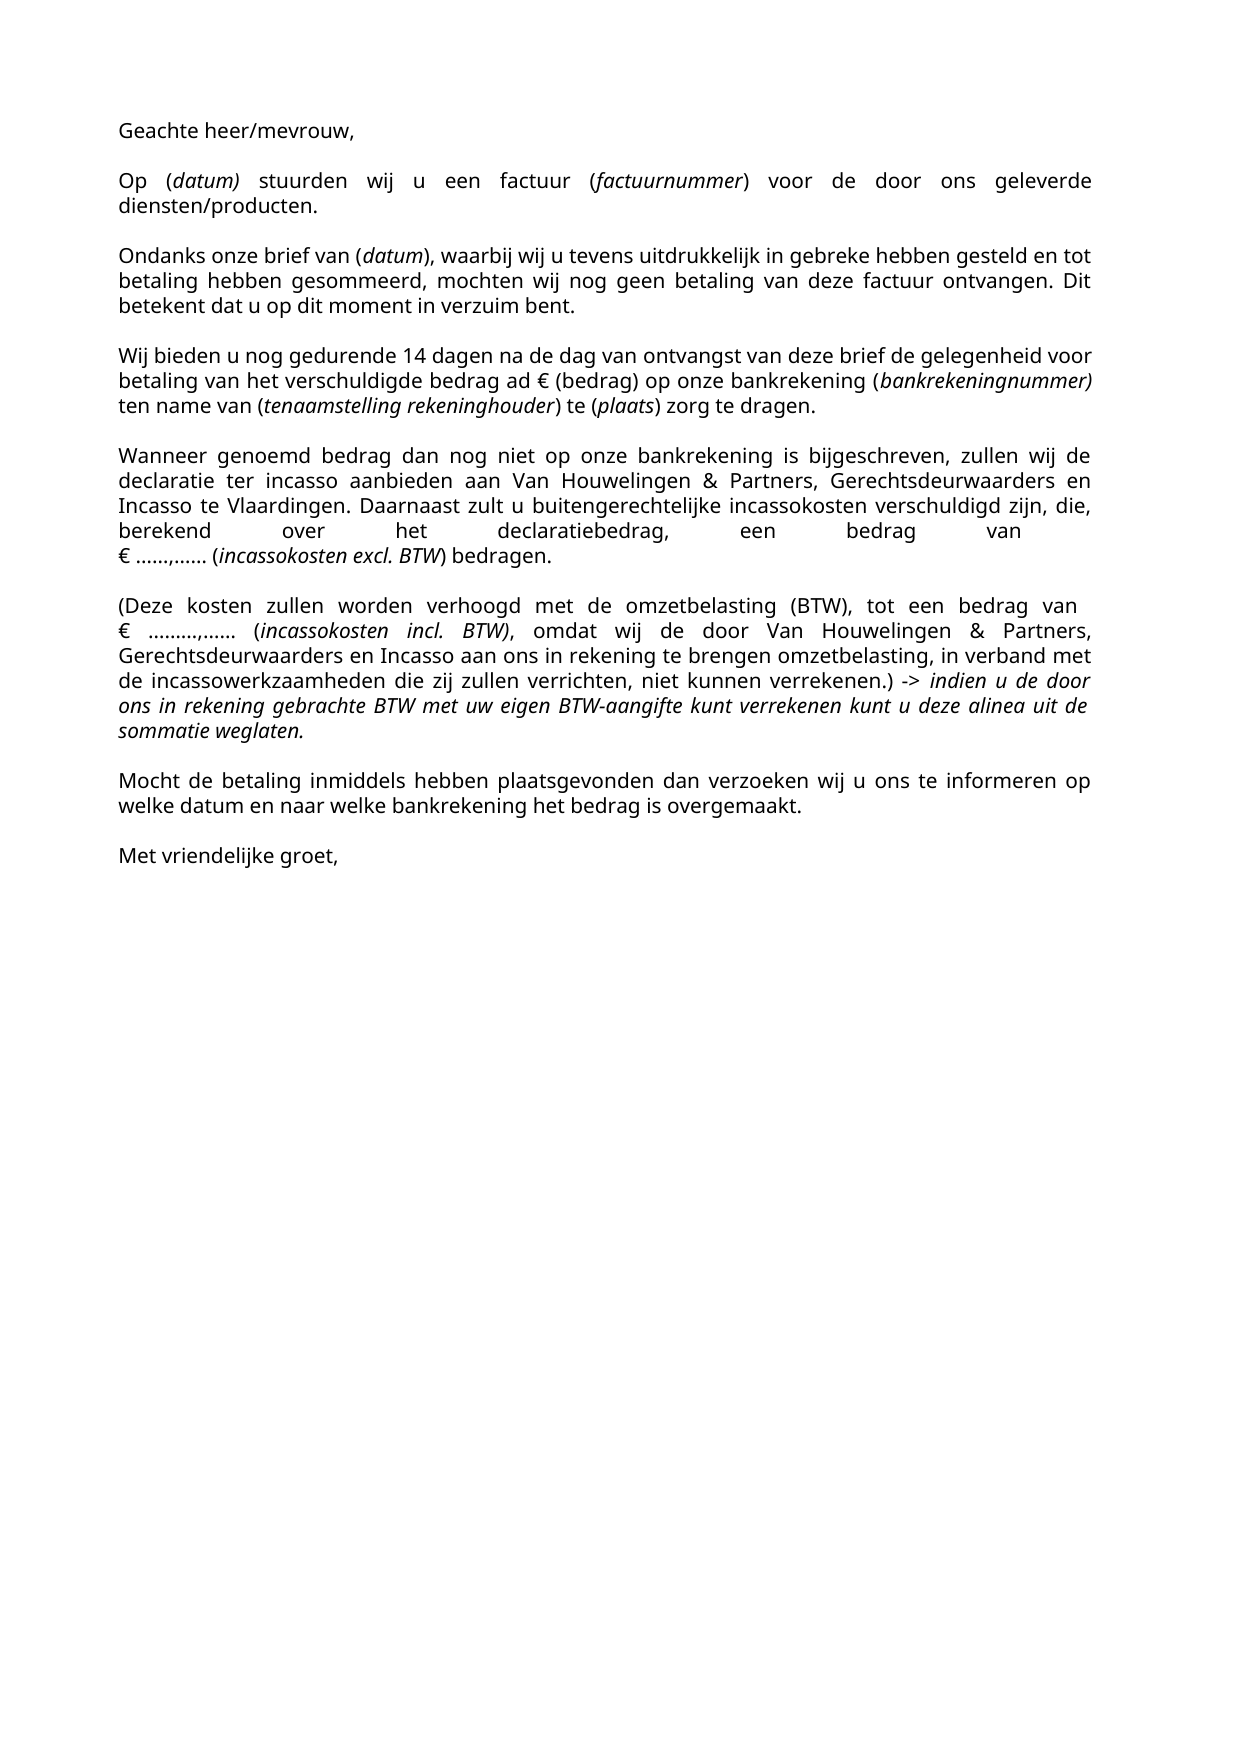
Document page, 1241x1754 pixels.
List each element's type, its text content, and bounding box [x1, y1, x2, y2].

text Mocht de betaling inmiddels hebben plaatsgevonden dan verzoeken wij u ons te informeren op welke datum en naar welke bankrekening het bedrag is overgemaakt. [118, 768, 1093, 818]
text Wanneer genoemd bedrag dan nog niet op onze bankrekening is bijgeschreven, zullen wij de declaratie ter incasso aanbieden aan Van Houwelingen & Partners, Gerechtsdeurwaarders en Incasso te Vlaardingen. Daarnaast zult u buitengerechtelijke incassokosten verschuldigd zijn, die, berekend over het declaratiebedrag, een bedrag van € ……,…… (incassokosten excl. BTW) bedragen. [118, 443, 1093, 568]
text Wij bieden u nog gedurende 14 dagen na de dag van ontvangst van deze brief de gelegenheid voor betaling van het verschuldigde bedrag ad € (bedrag) op onze bankrekening (bankrekeningnummer) ten name van (tenaamstelling rekeninghouder) te (plaats) zorg te dragen. [118, 343, 1093, 418]
text Ondanks onze brief van (datum), waarbij wij u tevens uitdrukkelijk in gebreke hebben gesteld en tot betaling hebben gesommeerd, mochten wij nog geen betaling van deze factuur ontvangen. Dit betekent dat u op dit moment in verzuim bent. [118, 243, 1093, 318]
text Geachte heer/mevrouw, [118, 118, 1093, 143]
text (Deze kosten zullen worden verhoogd met de omzetbelasting (BTW), tot een bedrag van € ………,…… (incassokosten incl. BTW), omdat wij de door Van Houwelingen & Partners, Gerechtsdeurwaarders en Incasso aan ons in rekening te brengen omzetbelasting, in verband met de incassowerkzaamheden die zij zullen verrichten, niet kunnen verrekenen.) -> indien u de door ons in rekening gebrachte BTW met uw eigen BTW-aangifte kunt verrekenen kunt u deze alinea uit de sommatie weglaten. [118, 593, 1093, 743]
text Op (datum) stuurden wij u een factuur (factuurnummer) voor de door ons geleverde diensten/producten. [118, 168, 1093, 218]
text Met vriendelijke groet, [118, 843, 1093, 868]
